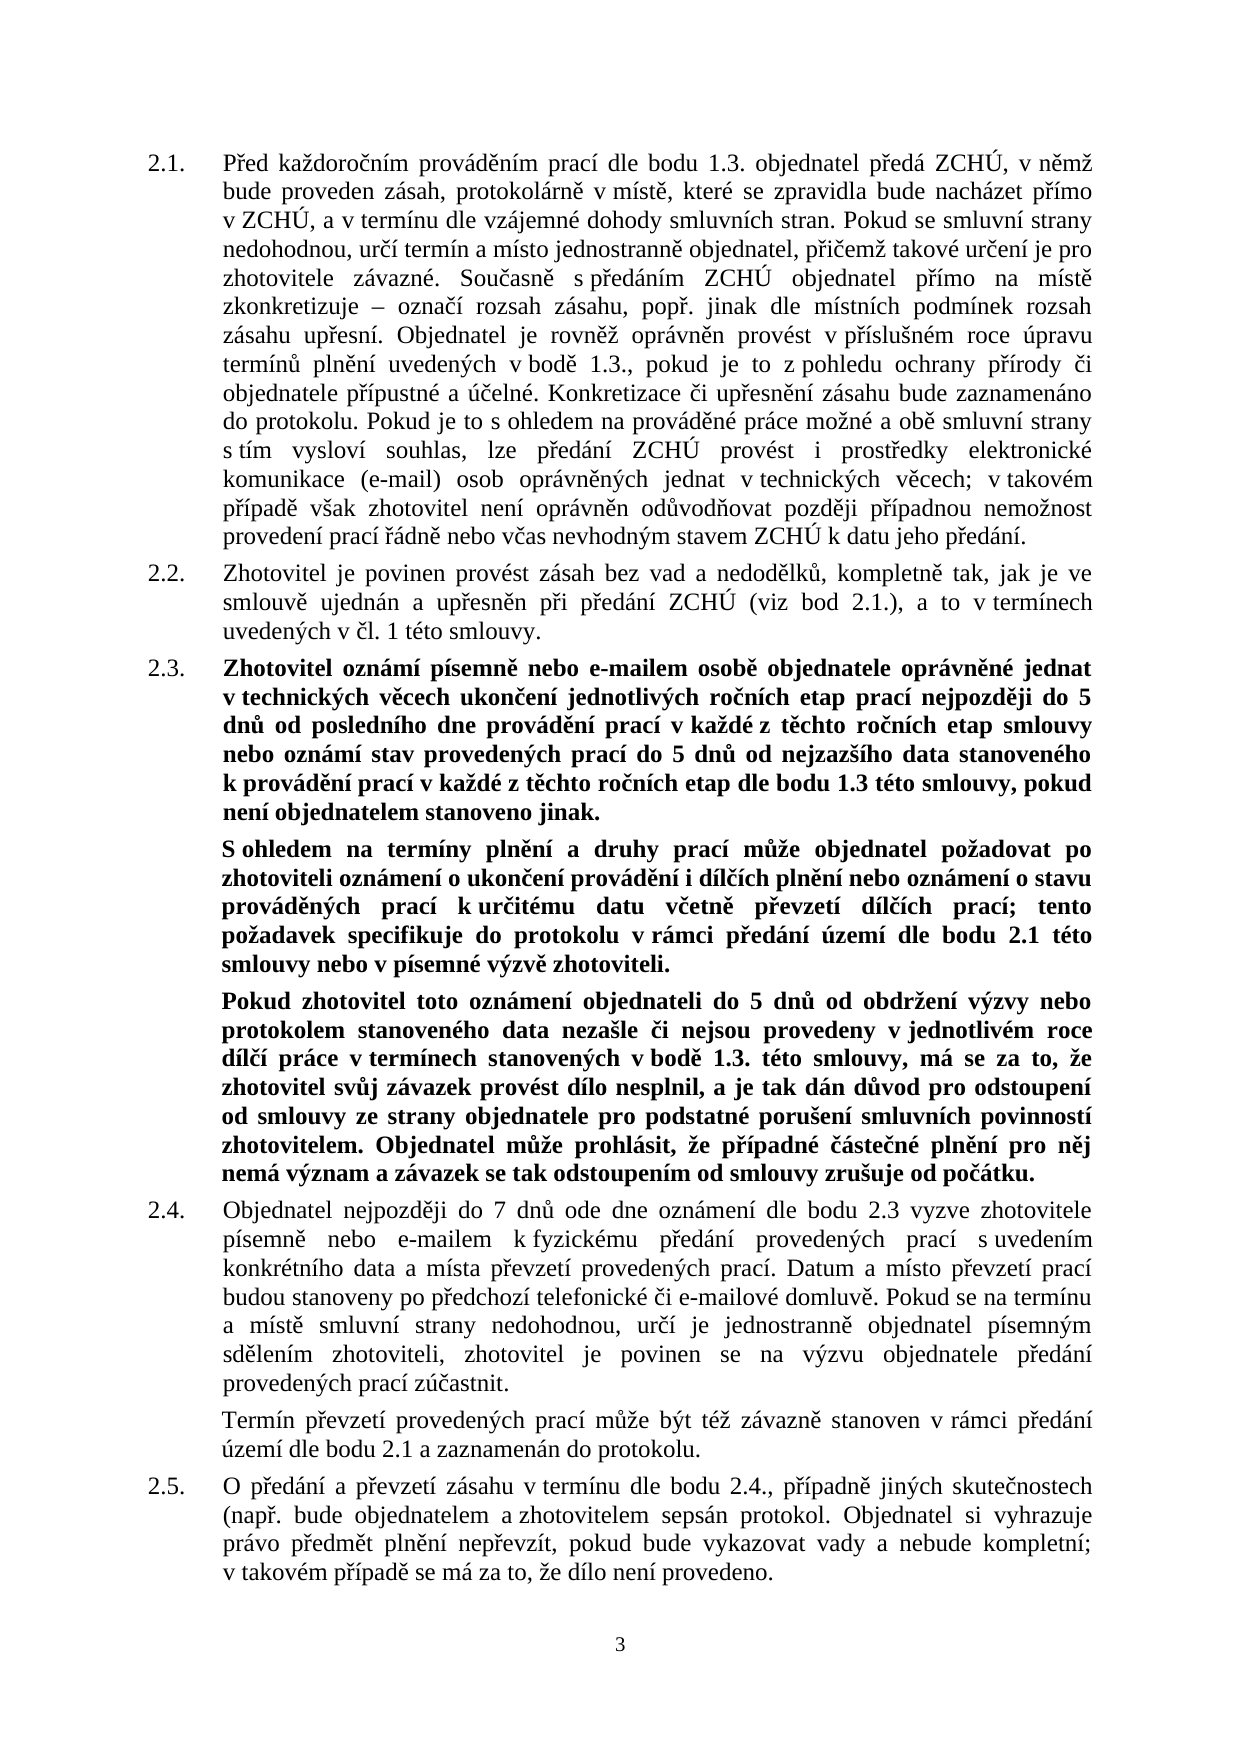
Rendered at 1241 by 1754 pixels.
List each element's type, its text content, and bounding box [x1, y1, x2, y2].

list Objednatel nejpozději do 7 dnů ode dne oznámení dle bodu 2.3 vyzve zhotovitele písemně nebo e-mailem k fyzickému předání provedených prací s uvedením konkrétního data a místa převzetí provedených prací. Datum a místo převzetí prací budou stanoveny po předchozí telefonické či e-mailové domluvě. Pokud se na termínu a místě smluvní strany nedohodnou, určí je jednostranně objednatel písemným sdělením zhotoviteli, zhotovitel je povinen se na výzvu objednatele předání provedených prací zúčastnit. [148, 1196, 1093, 1397]
list Před každoročním prováděním prací dle bodu 1.3. objednatel předá ZCHÚ, v němž bude proveden zásah, protokolárně v místě, které se zpravidla bude nacházet přímo v ZCHÚ, a v termínu dle vzájemné dohody smluvních stran. Pokud se smluvní strany nedohodnou, určí termín a místo jednostranně objednatel, přičemž takové určení je pro zhotovitele závazné. Současně s předáním ZCHÚ objednatel přímo na místě zkonkretizuje – označí rozsah zásahu, popř. jinak dle místních podmínek rozsah zásahu upřesní. Objednatel je rovněž oprávněn provést v příslušném roce úpravu termínů plnění uvedených v bodě 1.3., pokud je to z pohledu ochrany přírody či objednatele přípustné a účelné. Konkretizace či upřesnění zásahu bude zaznamenáno do protokolu. Pokud je to s ohledem na prováděné práce možné a obě smluvní strany s tím vysloví souhlas, lze předání ZCHÚ provést i prostředky elektronické komunikace (e-mail) osob oprávněných jednat v technických věcech; v takovém případě však zhotovitel není oprávněn odůvodňovat později případnou nemožnost provedení prací řádně nebo včas nevhodným stavem ZCHÚ k datu jeho předání. [148, 148, 1093, 550]
text S ohledem na termíny plnění a druhy prací může objednatel požadovat po zhotoviteli oznámení o ukončení provádění i dílčích plnění nebo oznámení o stavu prováděných prací k určitému datu včetně převzetí dílčích prací; tento požadavek specifikuje do protokolu v rámci předání území dle bodu 2.1 této smlouvy nebo v písemné výzvě zhotoviteli. [221, 834, 1093, 978]
text Termín převzetí provedených prací může být též závazně stanoven v rámci předání území dle bodu 2.1 a zaznamenán do protokolu. [221, 1405, 1093, 1463]
list O předání a převzetí zásahu v termínu dle bodu 2.4., případně jiných skutečnostech (např. bude objednatelem a zhotovitelem sepsán protokol. Objednatel si vyhrazuje právo předmět plnění nepřevzít, pokud bude vykazovat vady a nebude kompletní; v takovém případě se má za to, že dílo není provedeno. [148, 1471, 1093, 1586]
list Zhotovitel oznámí písemně nebo e-mailem osobě objednatele oprávněné jednat v technických věcech ukončení jednotlivých ročních etap prací nejpozději do 5 dnů od posledního dne provádění prací v každé z těchto ročních etap smlouvy nebo oznámí stav provedených prací do 5 dnů od nejzazšího data stanoveného k provádění prací v každé z těchto ročních etap dle bodu 1.3 této smlouvy, pokud není objednatelem stanoveno jinak. [148, 653, 1093, 826]
list Zhotovitel je povinen provést zásah bez vad a nedodělků, kompletně tak, jak je ve smlouvě ujednán a upřesněn při předání ZCHÚ (viz bod 2.1.), a to v termínech uvedených v čl. 1 této smlouvy. [148, 558, 1093, 645]
text Pokud zhotovitel toto oznámení objednateli do 5 dnů od obdržení výzvy nebo protokolem stanoveného data nezašle či nejsou provedeny v jednotlivém roce dílčí práce v termínech stanovených v bodě 1.3. této smlouvy, má se za to, že zhotovitel svůj závazek provést dílo nesplnil, a je tak dán důvod pro odstoupení od smlouvy ze strany objednatele pro podstatné porušení smluvních povinností zhotovitelem. Objednatel může prohlásit, že případné částečné plnění pro něj nemá význam a závazek se tak odstoupením od smlouvy zrušuje od počátku. [221, 986, 1093, 1187]
